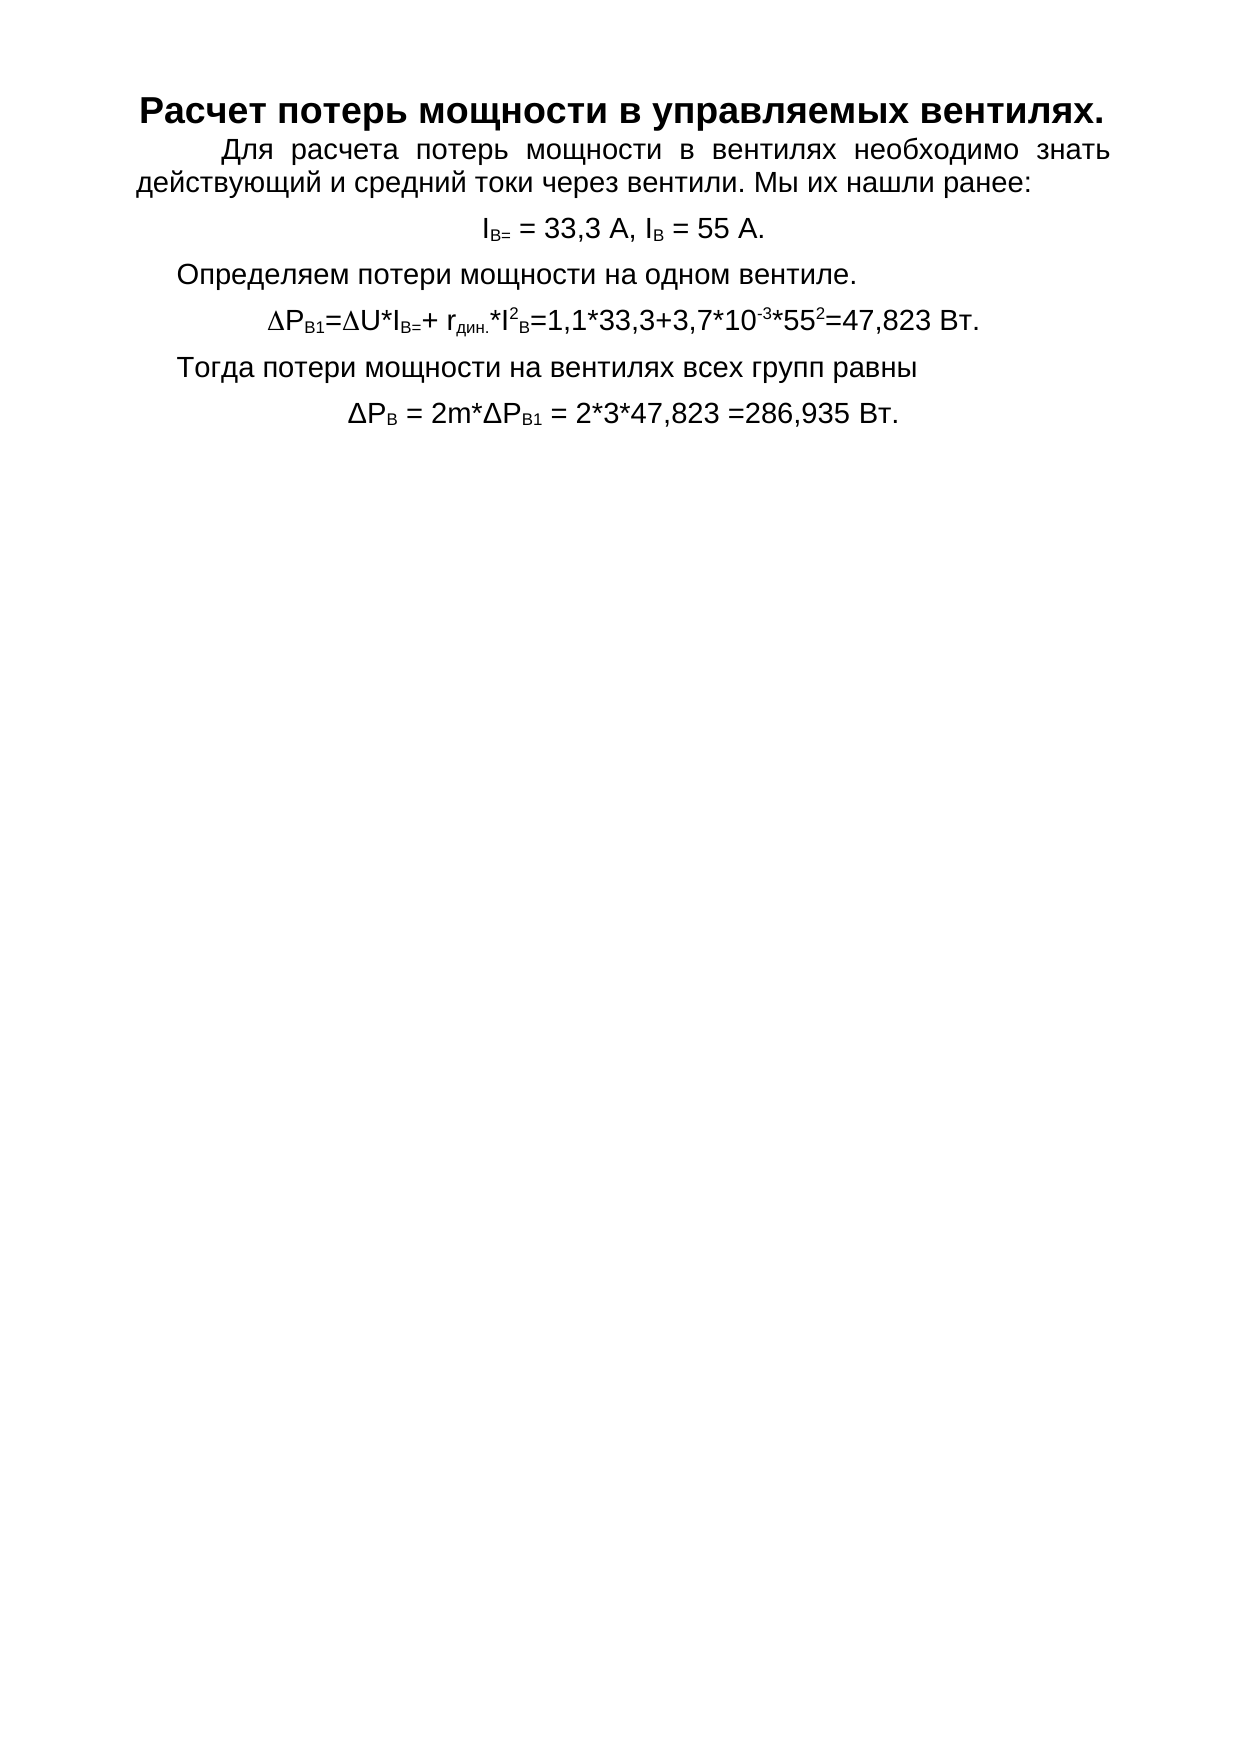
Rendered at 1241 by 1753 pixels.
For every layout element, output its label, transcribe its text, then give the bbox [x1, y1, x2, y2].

text Тогда потери мощности на вентилях всех групп равны [136, 350, 1111, 383]
text ΔРВ = 2m*ΔPB1 = 2*3*47,823 =286,935 Вт. [136, 396, 1111, 429]
subtitle Расчет потерь мощности в управляемых вентилях. [136, 89, 1108, 132]
text Для расчета потерь мощности в вентилях необходимо знать действующий и средний токи через вентили. Мы их нашли ранее: [136, 132, 1111, 199]
text Определяем потери мощности на одном вентиле. [136, 257, 1111, 291]
text PВ1=U*IВ=+ rдин.*I2В=1,1*33,3+3,7*10-3*552=47,823 Вт. [136, 303, 1111, 337]
text IB= = 33,3 А, IB = 55 А. [136, 211, 1111, 245]
